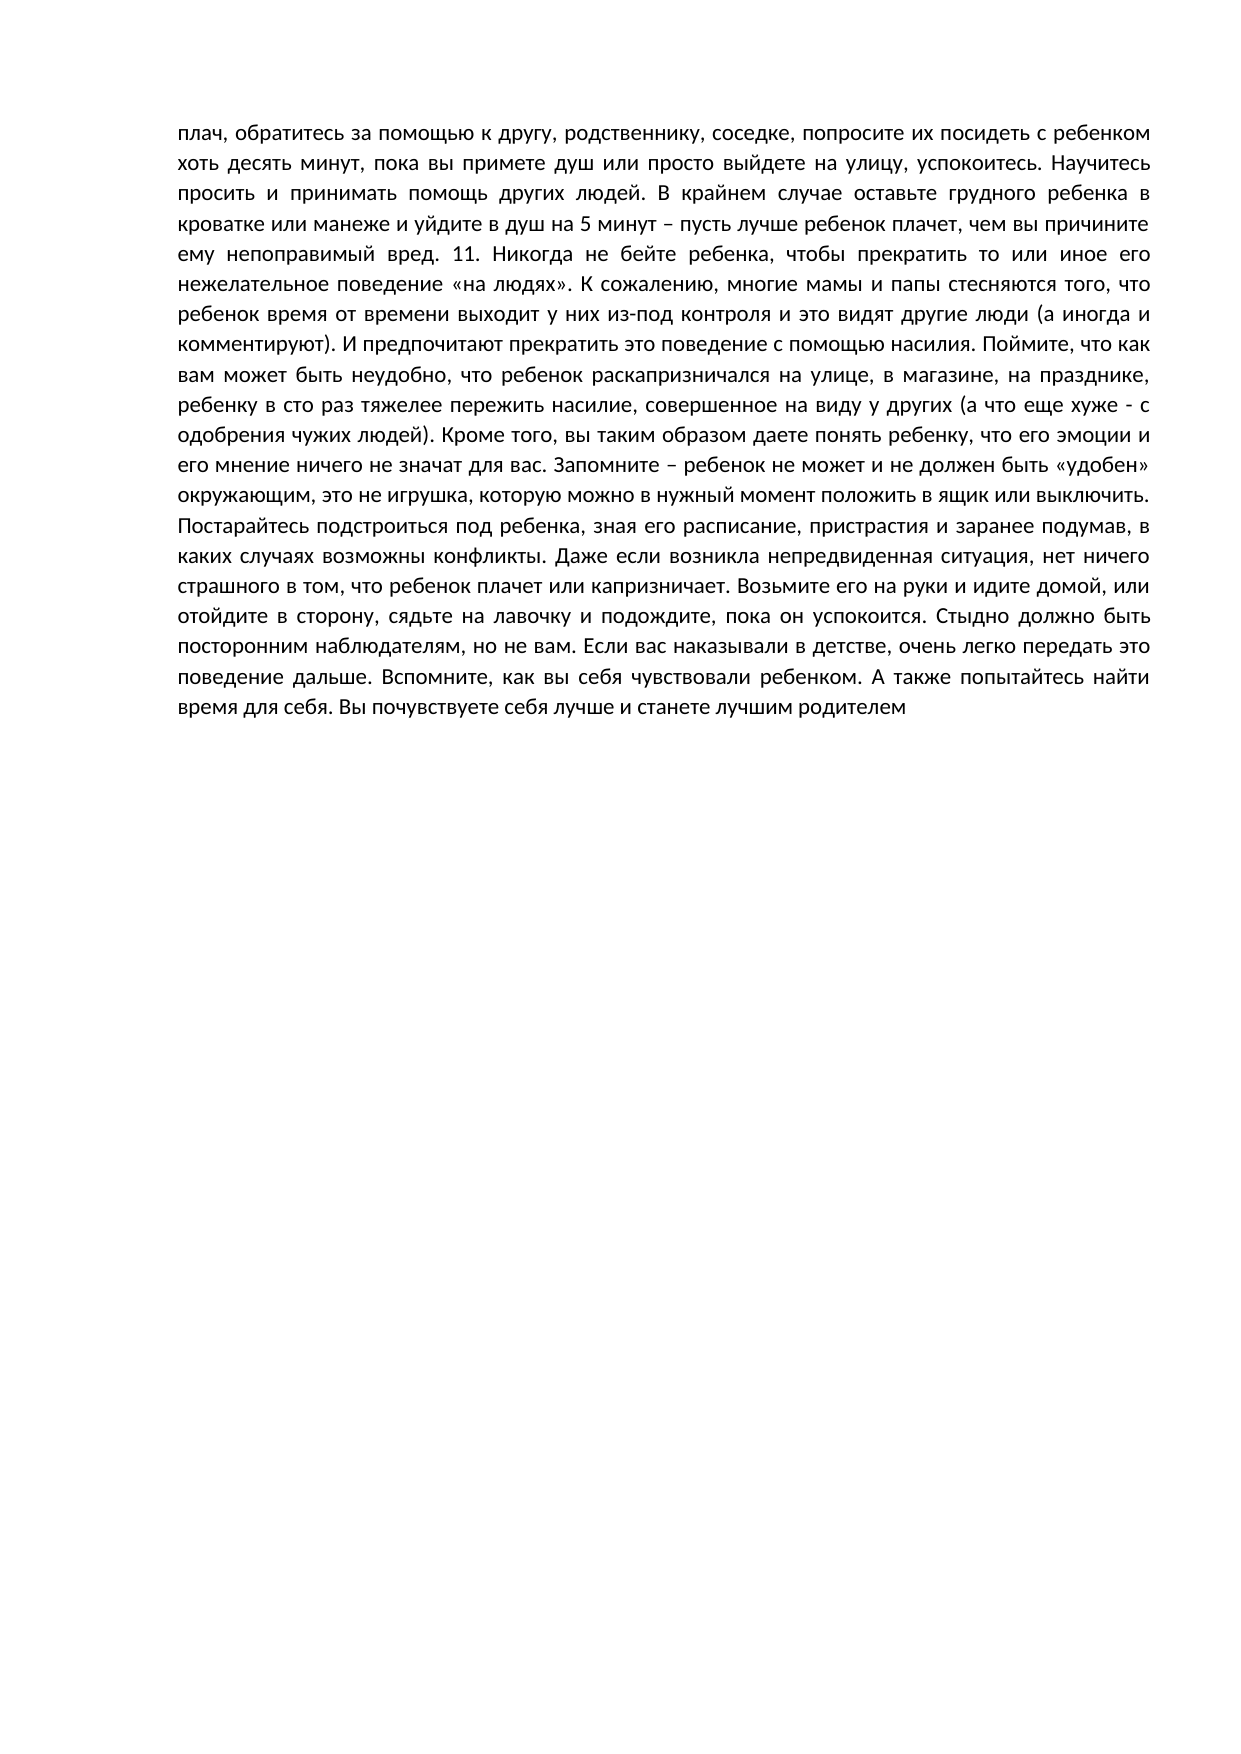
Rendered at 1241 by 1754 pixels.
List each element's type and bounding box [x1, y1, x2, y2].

text [177, 118, 1152, 720]
